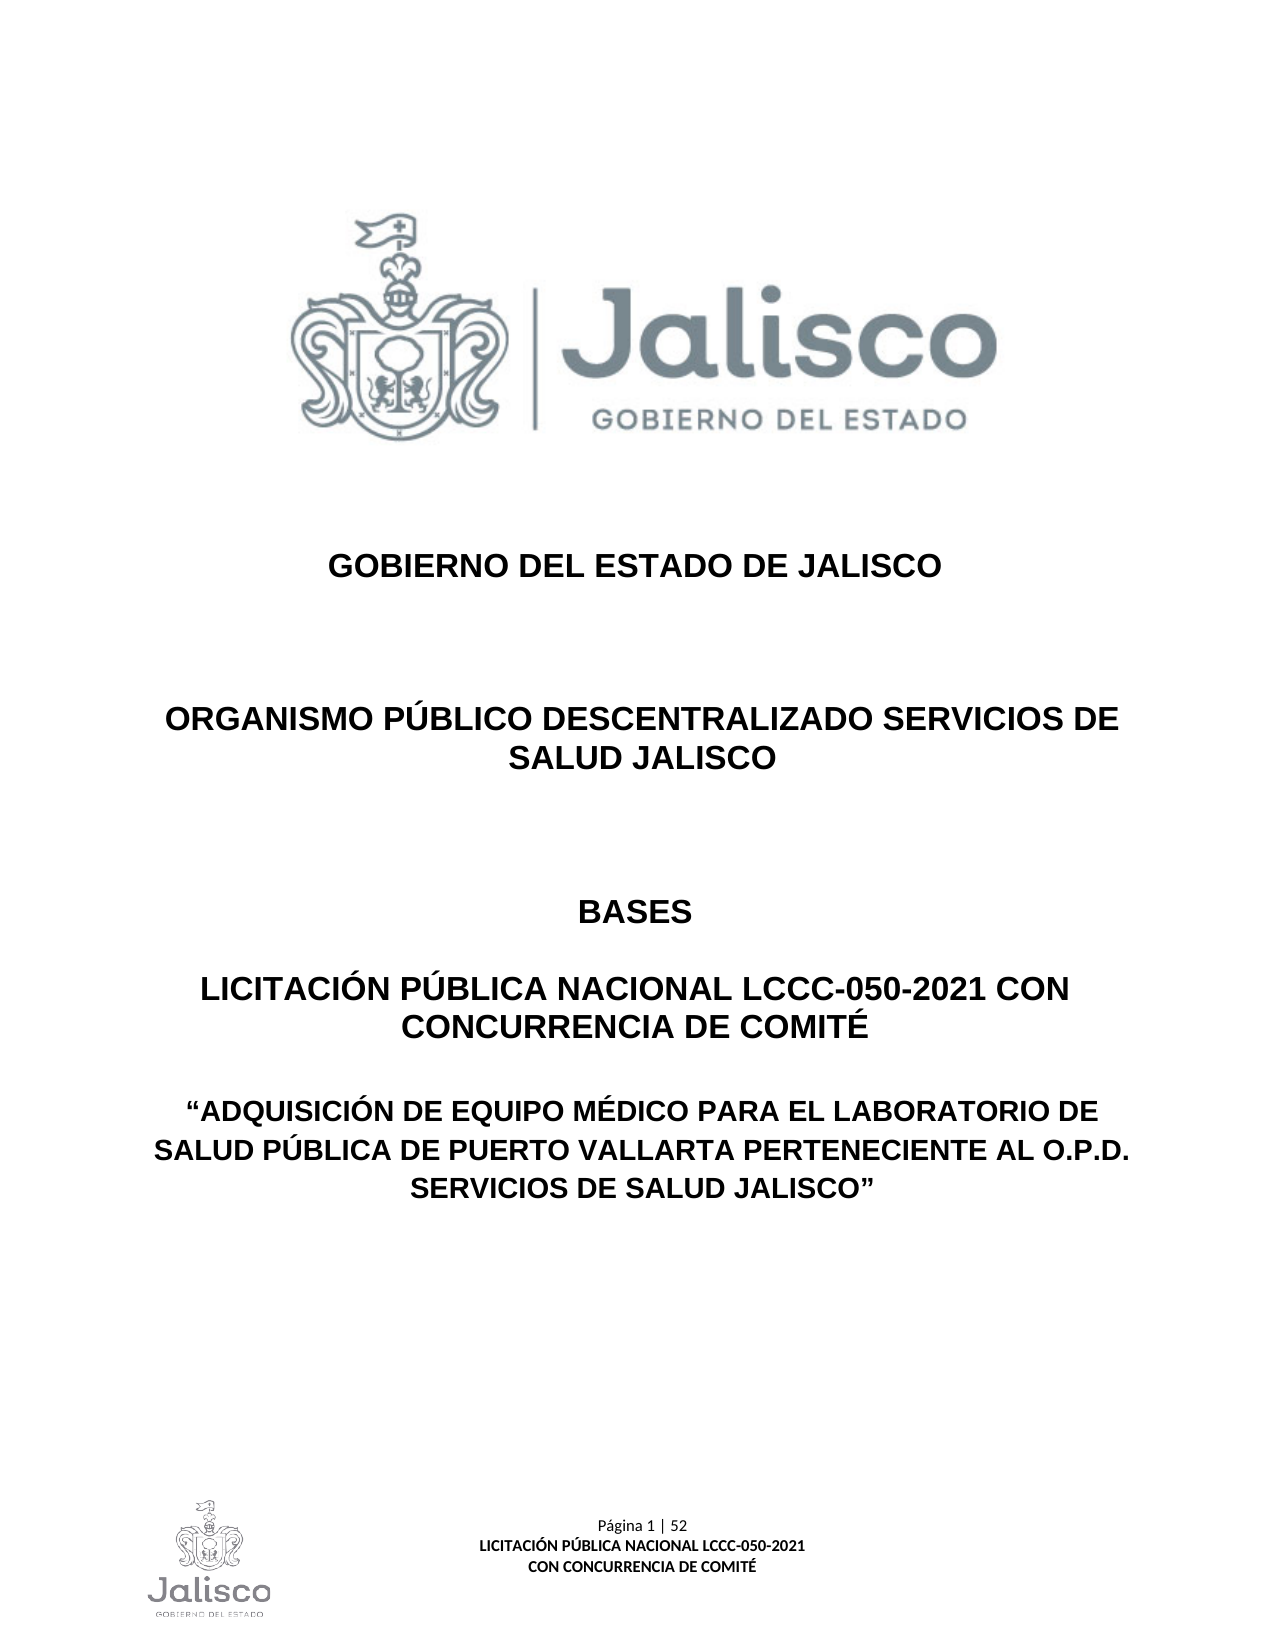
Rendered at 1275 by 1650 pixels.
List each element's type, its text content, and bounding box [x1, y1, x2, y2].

text GOBIERNO DEL ESTADO DE JALISCO [148, 546, 1122, 584]
text ORGANISMO PÚBLICO DESCENTRALIZADO SERVICIOS DE SALUD JALISCO [148, 699, 1137, 776]
text BASES [148, 892, 1122, 930]
text LICITACIÓN PÚBLICA NACIONAL LCCC-050-2021 CON CONCURRENCIA DE COMITÉ [148, 968, 1122, 1045]
text “ADQUISICIÓN DE EQUIPO MÉDICO PARA EL LABORATORIO DE SALUD PÚBLICA DE PUERTO VALLARTA PERTENECIENTE AL O.P.D. SERVICIOS DE SALUD JALISCO” [148, 1094, 1137, 1205]
picture [257, 203, 1013, 460]
picture [147, 1500, 271, 1617]
